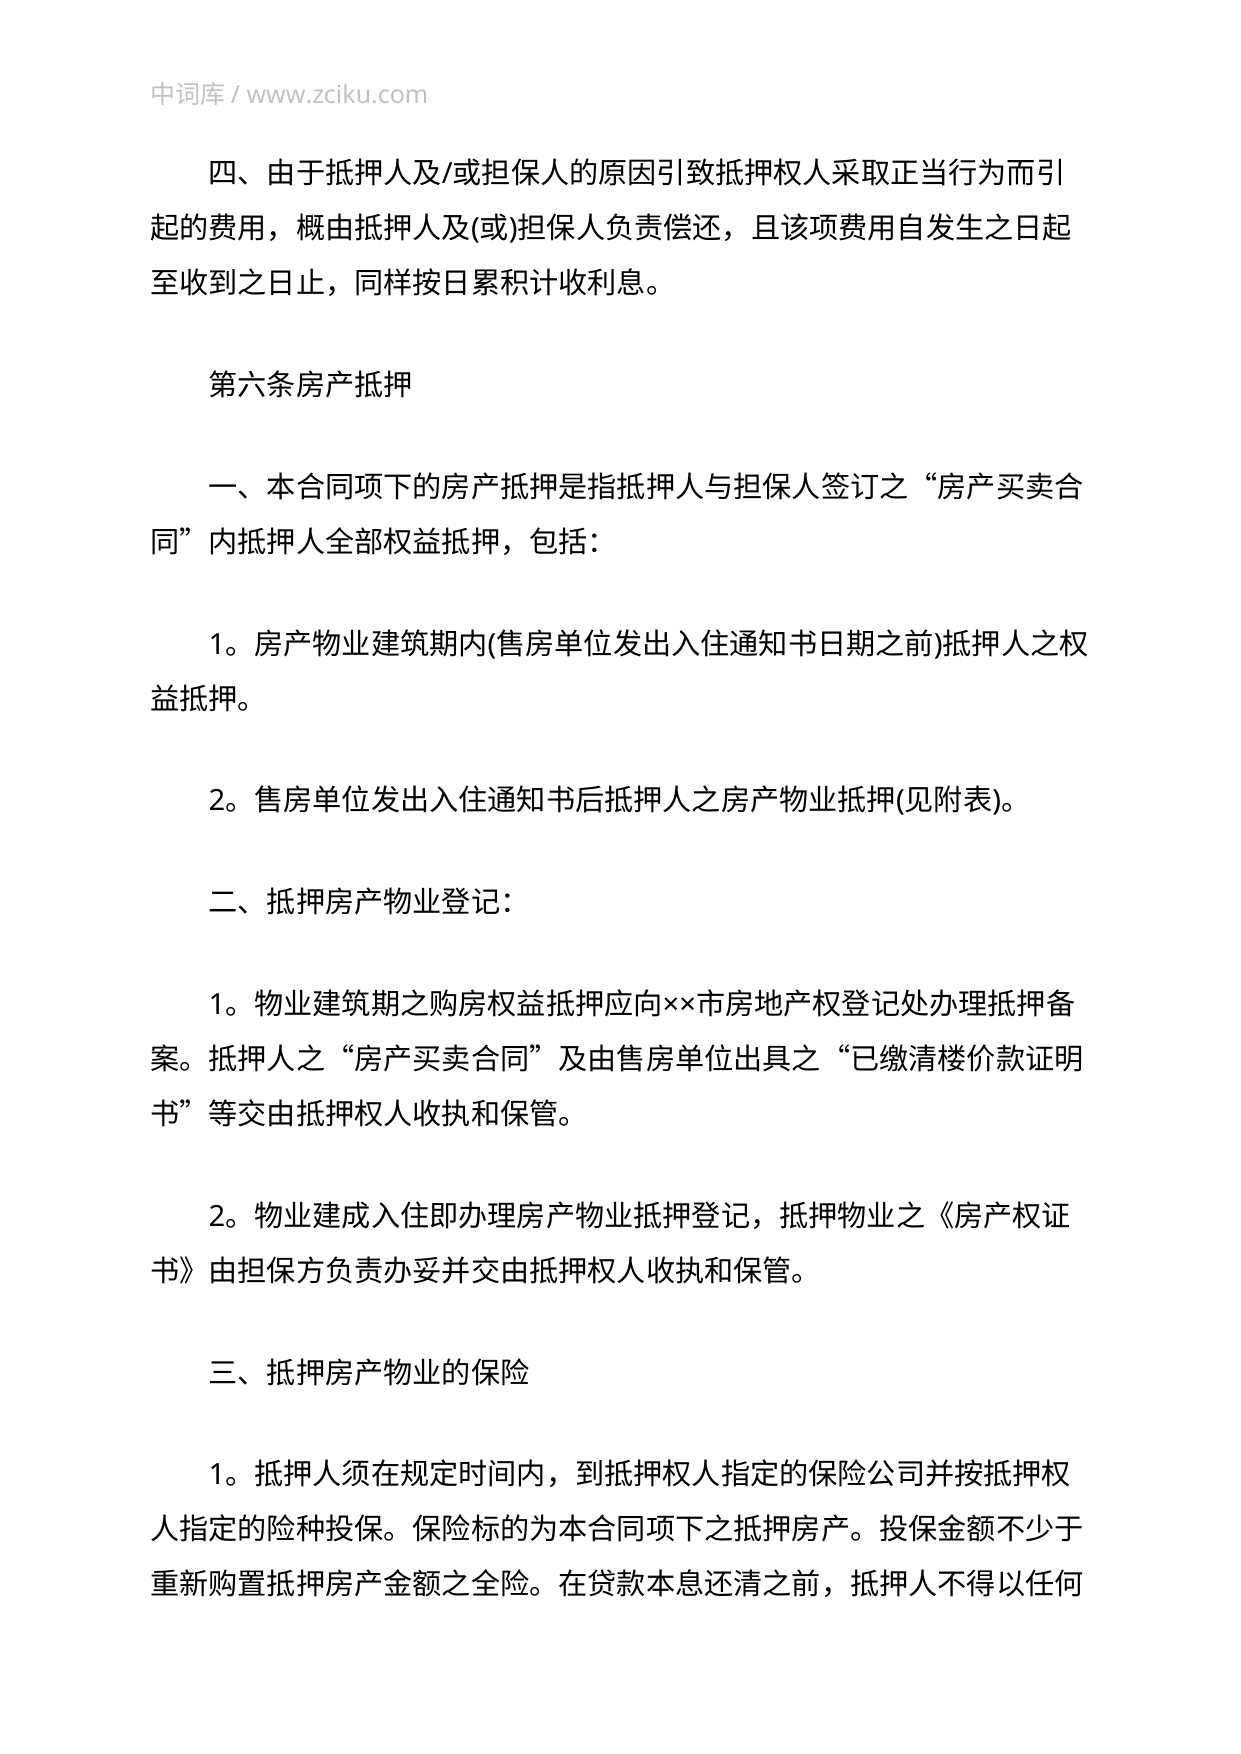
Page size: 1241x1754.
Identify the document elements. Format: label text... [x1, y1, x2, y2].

text 二、抵押房产物业登记： [150, 879, 1090, 921]
text 一、本合同项下的房产抵押是指抵押人与担保人签订之“房产买卖合同”内抵押人全部权益抵押，包括： [150, 463, 1090, 561]
text 四、由于抵押人及/或担保人的原因引致抵押权人采取正当行为而引起的费用，概由抵押人及(或)担保人负责偿还，且该项费用自发生之日起至收到之日止，同样按日累积计收利息。 [150, 150, 1090, 302]
text 1。房产物业建筑期内(售房单位发出入住通知书日期之前)抵押人之权益抵押。 [150, 620, 1090, 717]
text 2。物业建成入住即办理房产物业抵押登记，抵押物业之《房产权证书》由担保方负责办妥并交由抵押权人收执和保管。 [150, 1192, 1090, 1290]
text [150, 1451, 1090, 1603]
text 第六条房产抵押 [150, 362, 1090, 404]
text 2。售房单位发出入住通知书后抵押人之房产物业抵押(见附表)。 [150, 777, 1090, 819]
text 三、抵押房产物业的保险 [150, 1349, 1090, 1391]
text 1。物业建筑期之购房权益抵押应向××市房地产权登记处办理抵押备案。抵押人之“房产买卖合同”及由售房单位出具之“已缴清楼价款证明书”等交由抵押权人收执和保管。 [150, 981, 1090, 1133]
